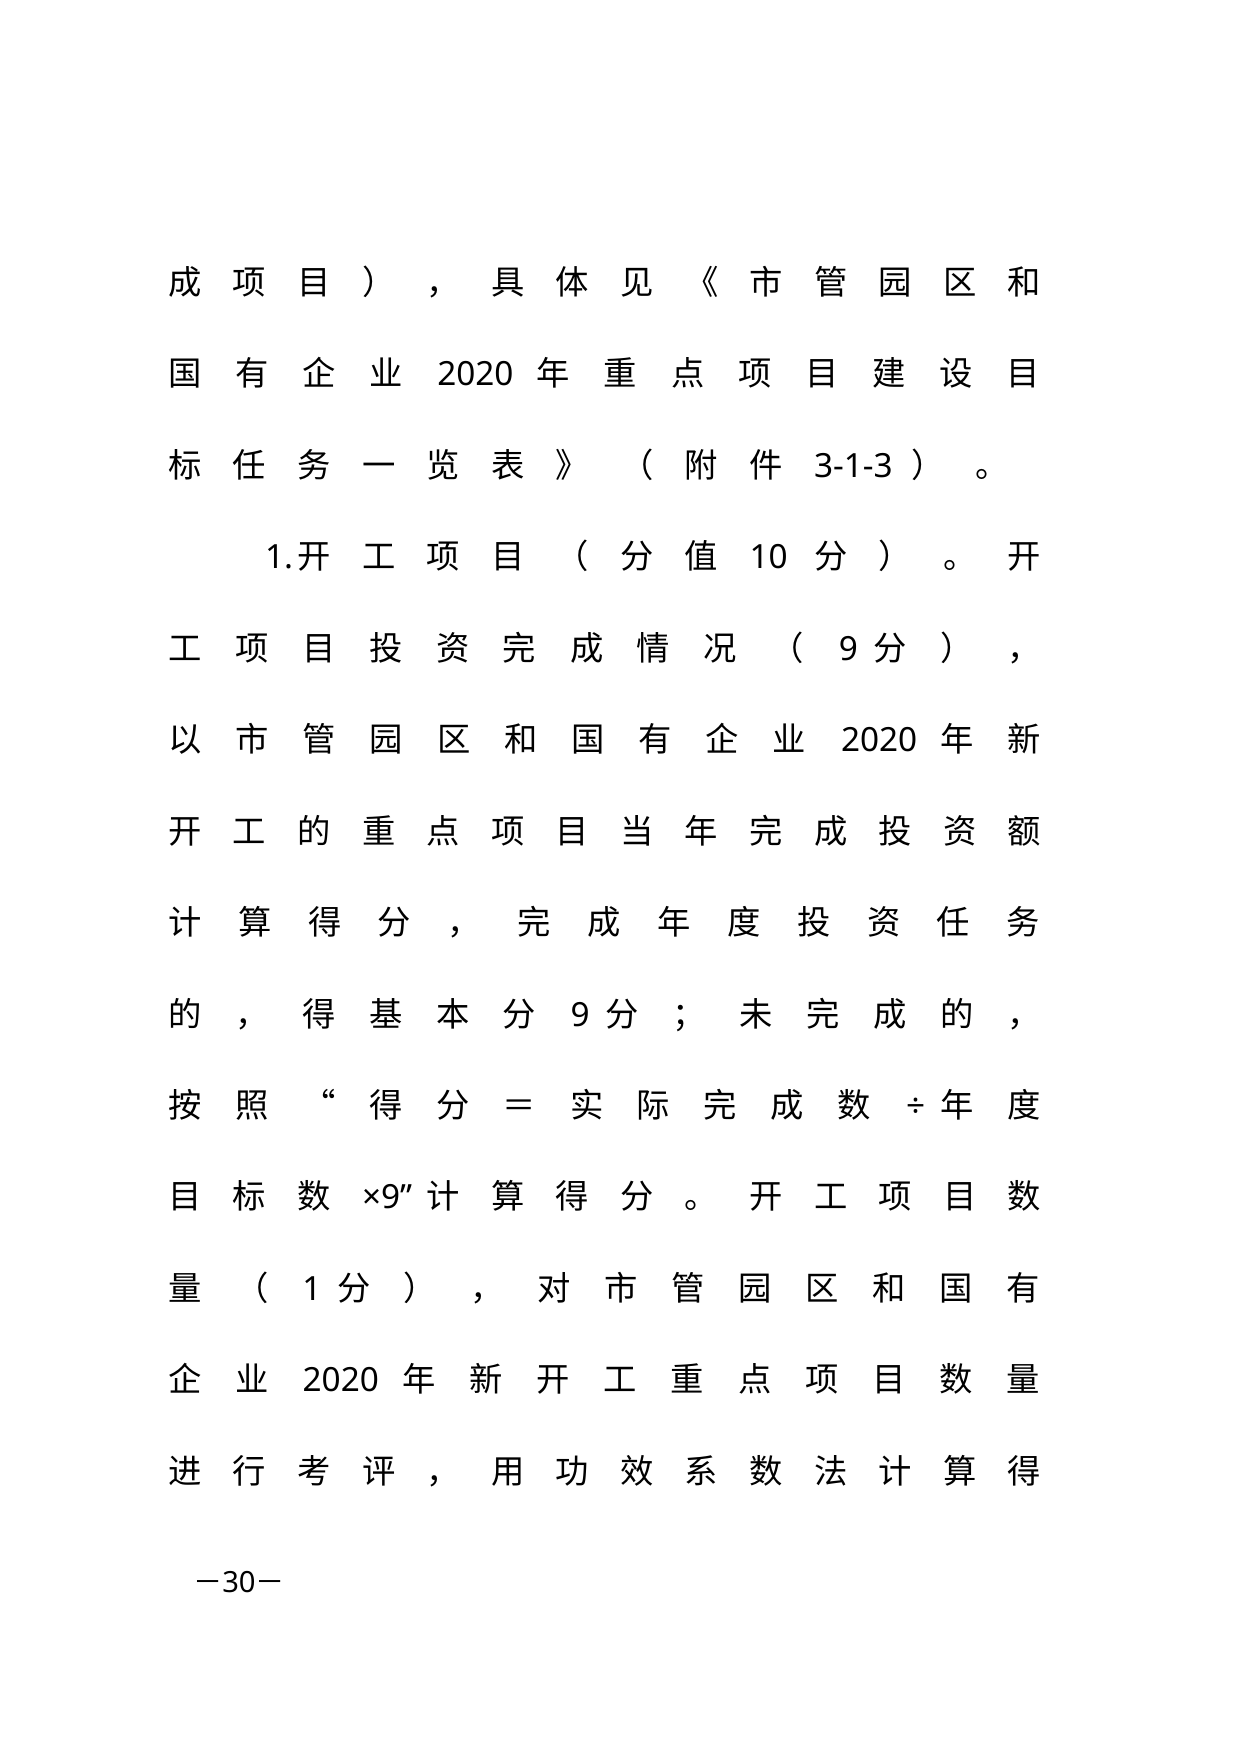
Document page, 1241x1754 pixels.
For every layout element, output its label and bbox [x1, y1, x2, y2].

text [168, 234, 1072, 508]
text [168, 508, 1072, 1514]
